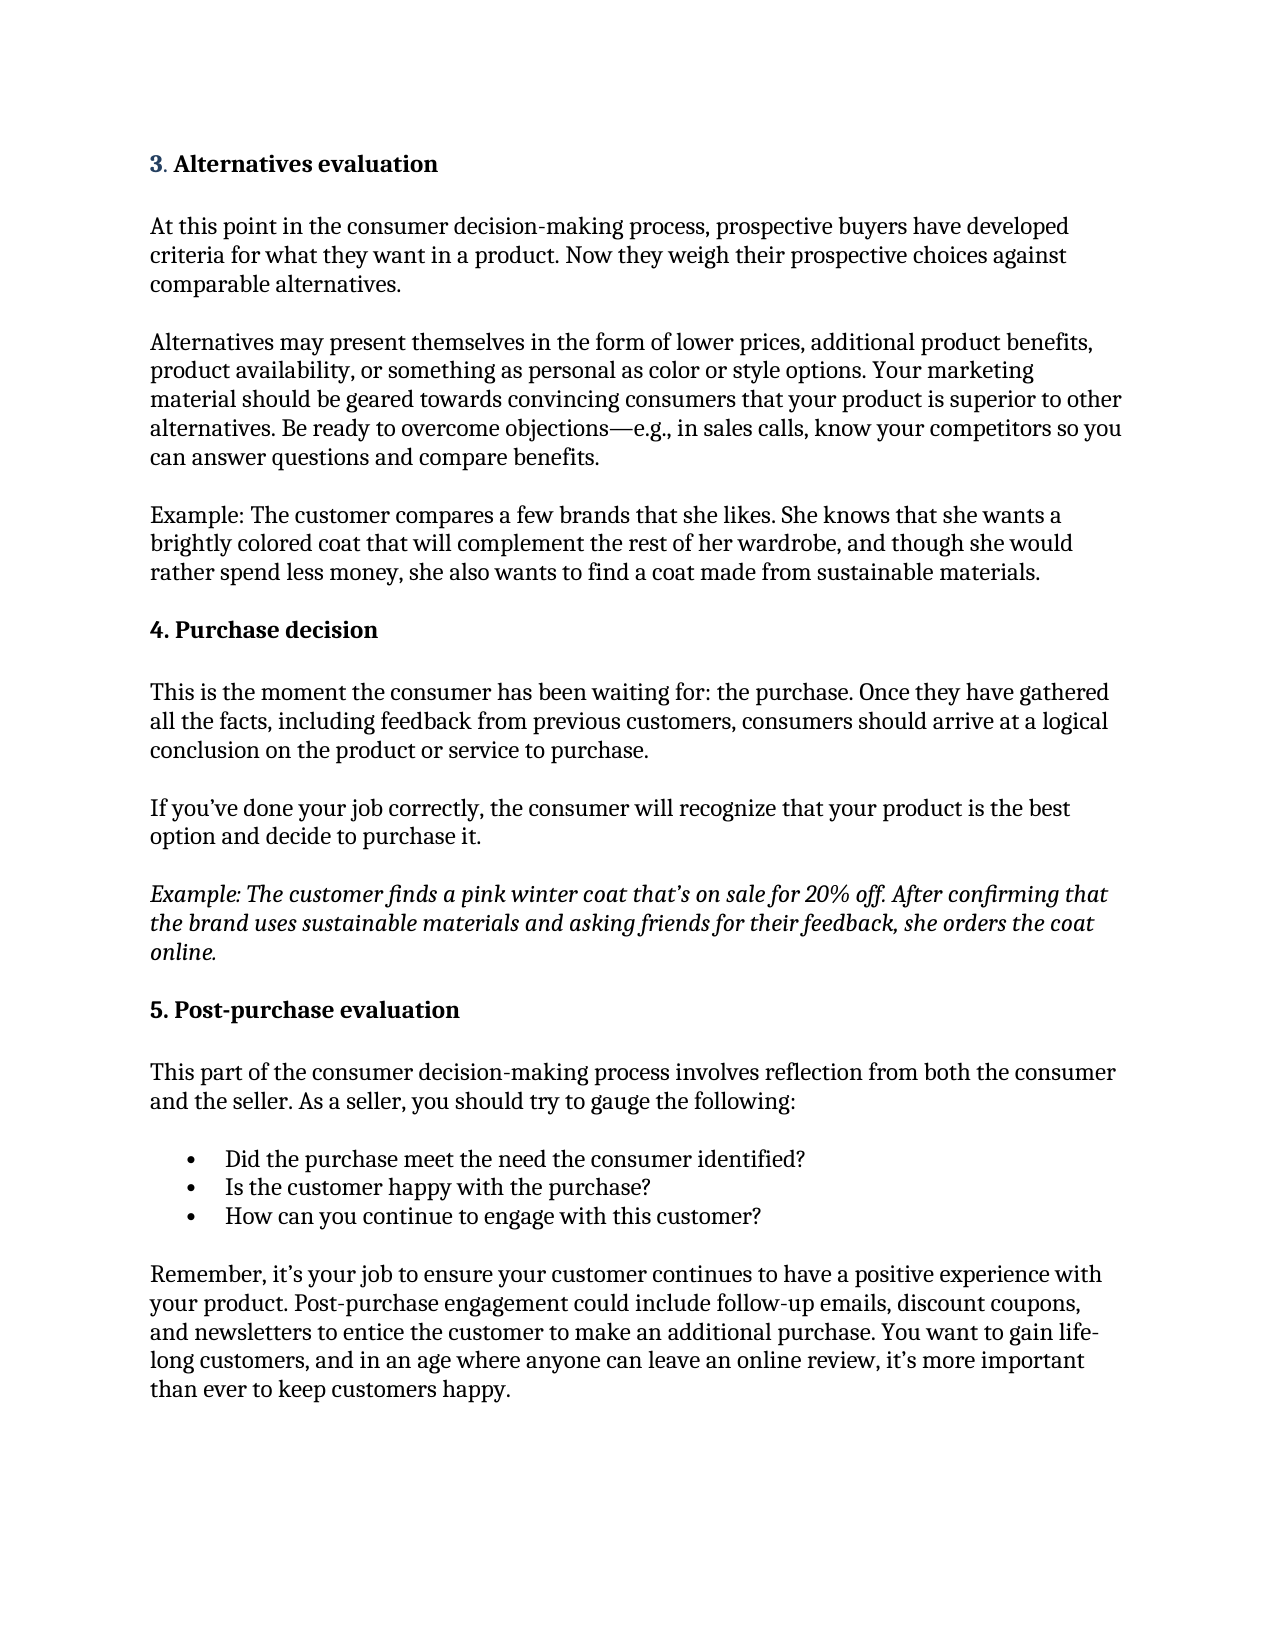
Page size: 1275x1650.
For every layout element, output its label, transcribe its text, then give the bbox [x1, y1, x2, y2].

subtitle 3. Alternatives evaluation [150, 150, 1125, 179]
text Alternatives may present themselves in the form of lower prices, additional product benefits, product availability, or something as personal as color or style options. Your marketing material should be geared towards convincing consumers that your product is superior to other alternatives. Be ready to overcome objections—e.g., in sales calls, know your competitors so you can answer questions and compare benefits. [150, 328, 1125, 471]
list Did the purchase meet the need the consumer identified? [187, 1144, 1125, 1173]
text This is the moment the consumer has been waiting for: the purchase. Once they have gathered all the facts, including feedback from previous customers, consumers should arrive at a logical conclusion on the product or service to purchase. [150, 678, 1125, 764]
text Remember, it’s your job to ensure your customer continues to have a positive experience with your product. Post-purchase engagement could include follow-up emails, discount coupons, and newsletters to entice the customer to make an additional purchase. You want to gain life-long customers, and in an age where anyone can leave an online review, it’s more important than ever to keep customers happy. [150, 1260, 1125, 1404]
text If you’ve done your job correctly, the consumer will recognize that your product is the best option and decide to purchase it. [150, 793, 1125, 851]
text Example: The customer compares a few brands that she likes. She knows that she wants a brightly colored coat that will complement the rest of her wardrobe, and though she would rather spend less money, she also wants to find a coat made from sustainable materials. [150, 501, 1125, 587]
subtitle 5. Post-purchase evaluation [150, 996, 1125, 1024]
text At this point in the consumer decision-making process, prospective buyers have developed criteria for what they want in a product. Now they weigh their prospective choices against comparable alternatives. [150, 212, 1125, 298]
text This part of the consumer decision-making process involves reflection from both the consumer and the seller. As a seller, you should try to gauge the following: [150, 1058, 1125, 1115]
text Example: The customer finds a pink winter coat that’s on sale for 20% off. After confirming that the brand uses sustainable materials and asking friends for their feedback, she orders the coat online. [150, 880, 1125, 966]
subtitle 4. Purchase decision [150, 616, 1125, 645]
list How can you continue to engage with this customer? [187, 1202, 1125, 1231]
list Is the customer happy with the purchase? [187, 1173, 1125, 1202]
